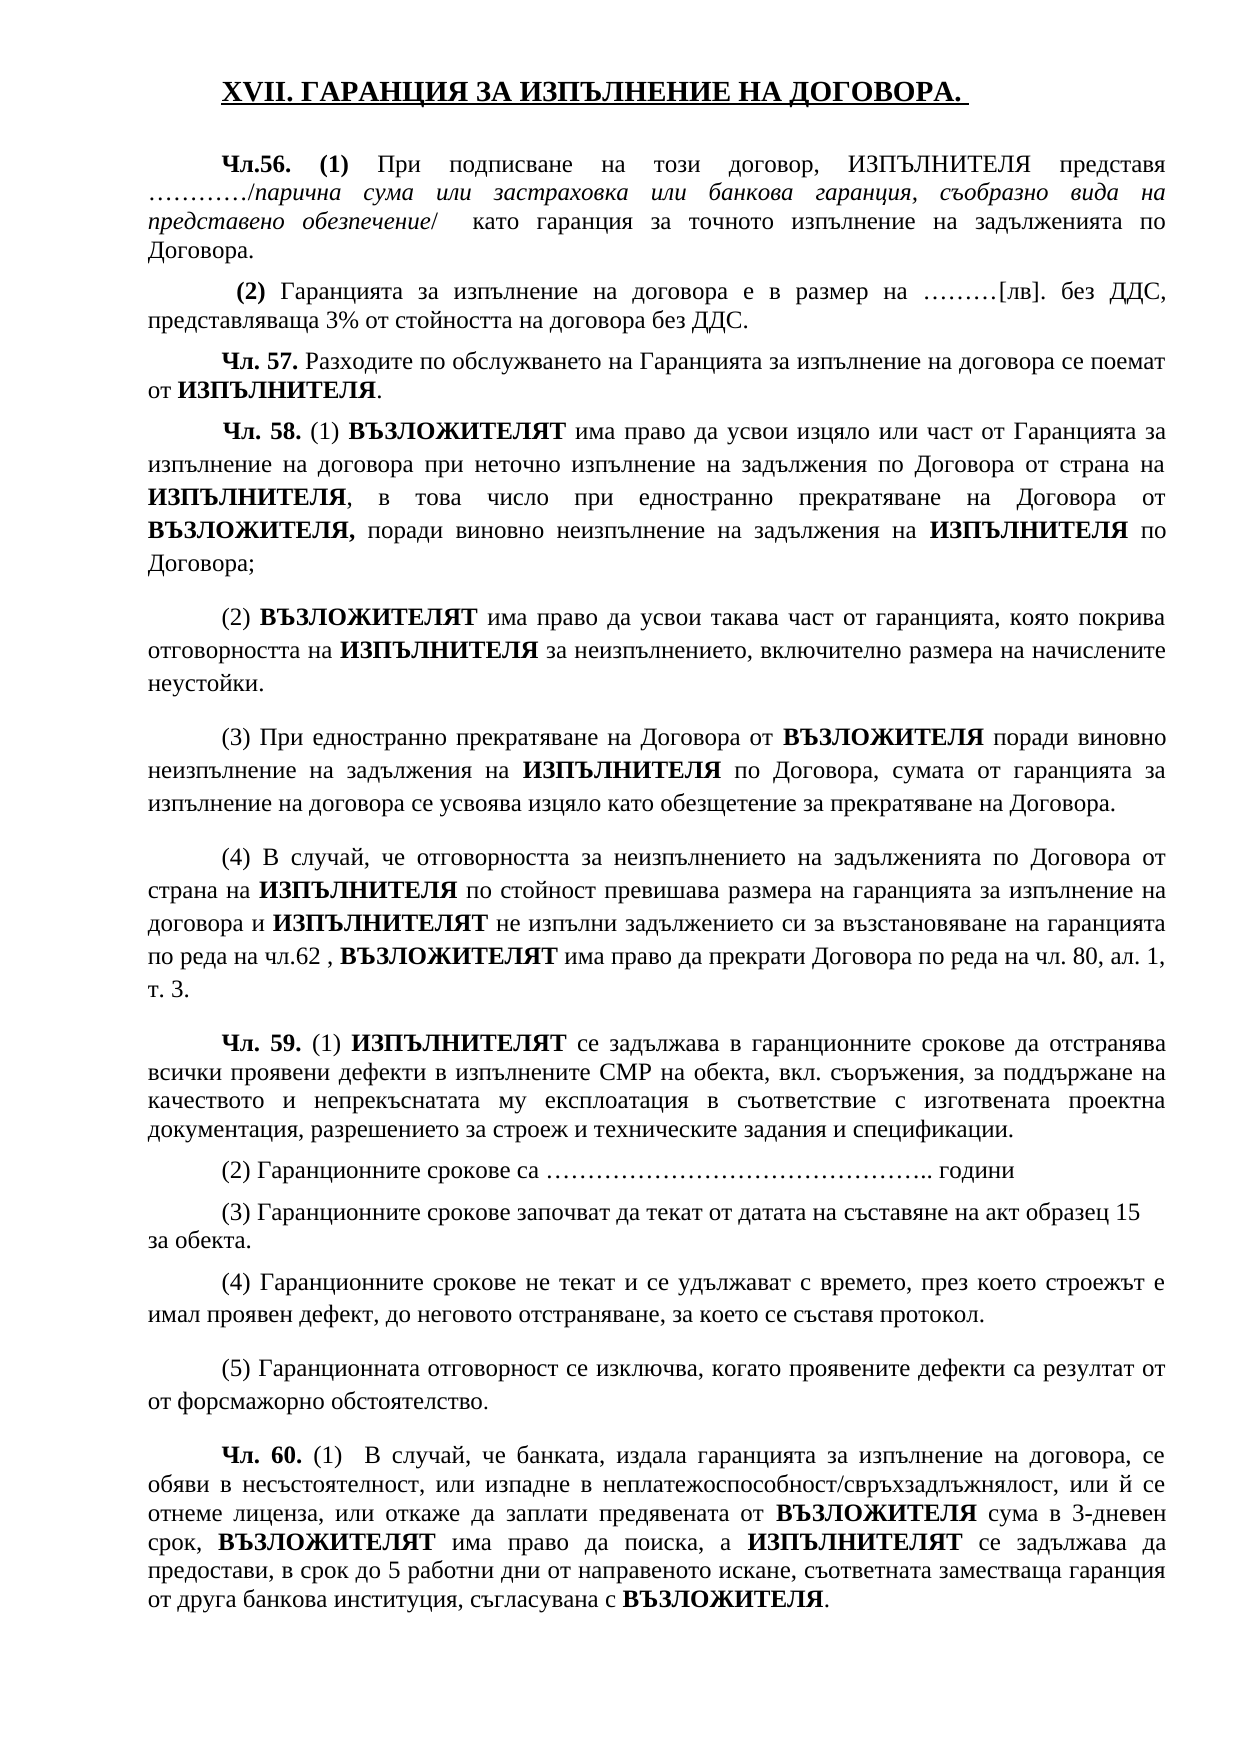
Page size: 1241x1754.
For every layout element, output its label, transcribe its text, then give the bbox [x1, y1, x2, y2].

text (2) Гаранцията за изпълнение на договора е в размер на ………[лв]. без ДДС, представляваща 3% от стойността на договора без ДДС. [148, 276, 1167, 334]
text (3) При едностранно прекратяване на Договора от ВЪЗЛОЖИТЕЛЯ поради виновно неизпълнение на задължения на ИЗПЪЛНИТЕЛЯ по Договора, сумата от гаранцията за изпълнение на договора се усвоява изцяло като обезщетение за прекратяване на Договора. [148, 722, 1167, 817]
text (4) Гаранционните срокове не текат и се удължават с времето, през което строежът е имал проявен дефект, до неговото отстраняване, за което се съставя протокол. [148, 1267, 1167, 1328]
text Чл. 57. Разходите по обслужването на Гаранцията за изпълнение на договора се поемат от ИЗПЪЛНИТЕЛЯ. [148, 346, 1167, 404]
text (5) Гаранционната отговорност се изключва, когато проявените дефекти са резултат от от форсмажорно обстоятелство. [148, 1353, 1167, 1415]
text Чл. 60. (1) В случай, че банката, издала гаранцията за изпълнение на договора, се обяви в несъстоятелност, или изпадне в неплатежоспособност/свръхзадлъжнялост, или й се отнеме лиценза, или откаже да заплати предявената от ВЪЗЛОЖИТЕЛЯ сума в 3-дневен срок, ВЪЗЛОЖИТЕЛЯТ има право да поиска, а ИЗПЪЛНИТЕЛЯТ се задължава да предостави, в срок до 5 работни дни от направеното искане, съответната заместваща гаранция от друга банкова институция, съгласувана с ВЪЗЛОЖИТЕЛЯ. [148, 1440, 1167, 1613]
text (2) Гаранционните срокове са ……………………………………….. години [148, 1155, 1167, 1184]
text Чл. 58. (1) ВЪЗЛОЖИТЕЛЯТ има право да усвои изцяло или част от Гаранцията за изпълнение на договора при неточно изпълнение на задължения по Договора от страна на ИЗПЪЛНИТЕЛЯ, в това число при едностранно прекратяване на Договора от ВЪЗЛОЖИТЕЛЯ, поради виновно неизпълнение на задължения на ИЗПЪЛНИТЕЛЯ по Договора; [148, 416, 1167, 577]
text Чл. 59. (1) ИЗПЪЛНИТЕЛЯТ се задължава в гаранционните срокове да отстранява всички проявени дефекти в изпълнените СМР на обекта, вкл. съоръжения, за поддържане на качеството и непрекъснатата му експлоатация в съответствие с изготвената проектна документация, разрешението за строеж и техническите задания и спецификации. [148, 1028, 1167, 1143]
text (2) ВЪЗЛОЖИТЕЛЯТ има право да усвои такава част от гаранцията, която покрива отговорността на ИЗПЪЛНИТЕЛЯ за неизпълнението, включително размера на начислените неустойки. [148, 602, 1167, 697]
text (3) Гаранционните срокове започват да текат от датата на съставяне на акт образец 15 за обекта. [148, 1197, 1167, 1254]
text (4) В случай, че отговорността за неизпълнението на задълженията по Договора от страна на ИЗПЪЛНИТЕЛЯ по стойност превишава размера на гаранцията за изпълнение на договора и ИЗПЪЛНИТЕЛЯТ не изпълни задължението си за възстановяване на гаранцията по реда на чл.62 , ВЪЗЛОЖИТЕЛЯТ има право да прекрати Договора по реда на чл. 80, ал. 1, т. 3. [148, 842, 1167, 1003]
text ХVІІ. ГАРАНЦИЯ ЗА ИЗПЪЛНЕНИЕ НА ДОГОВОРА. [148, 74, 1167, 107]
text Чл.56. (1) При подписване на този договор, ИЗПЪЛНИТЕЛЯ представя …………/парична сума или застраховка или банкова гаранция, съобразно вида на представено обезпечение/ като гаранция за точното изпълнение на задълженията по Договора. [148, 149, 1167, 264]
